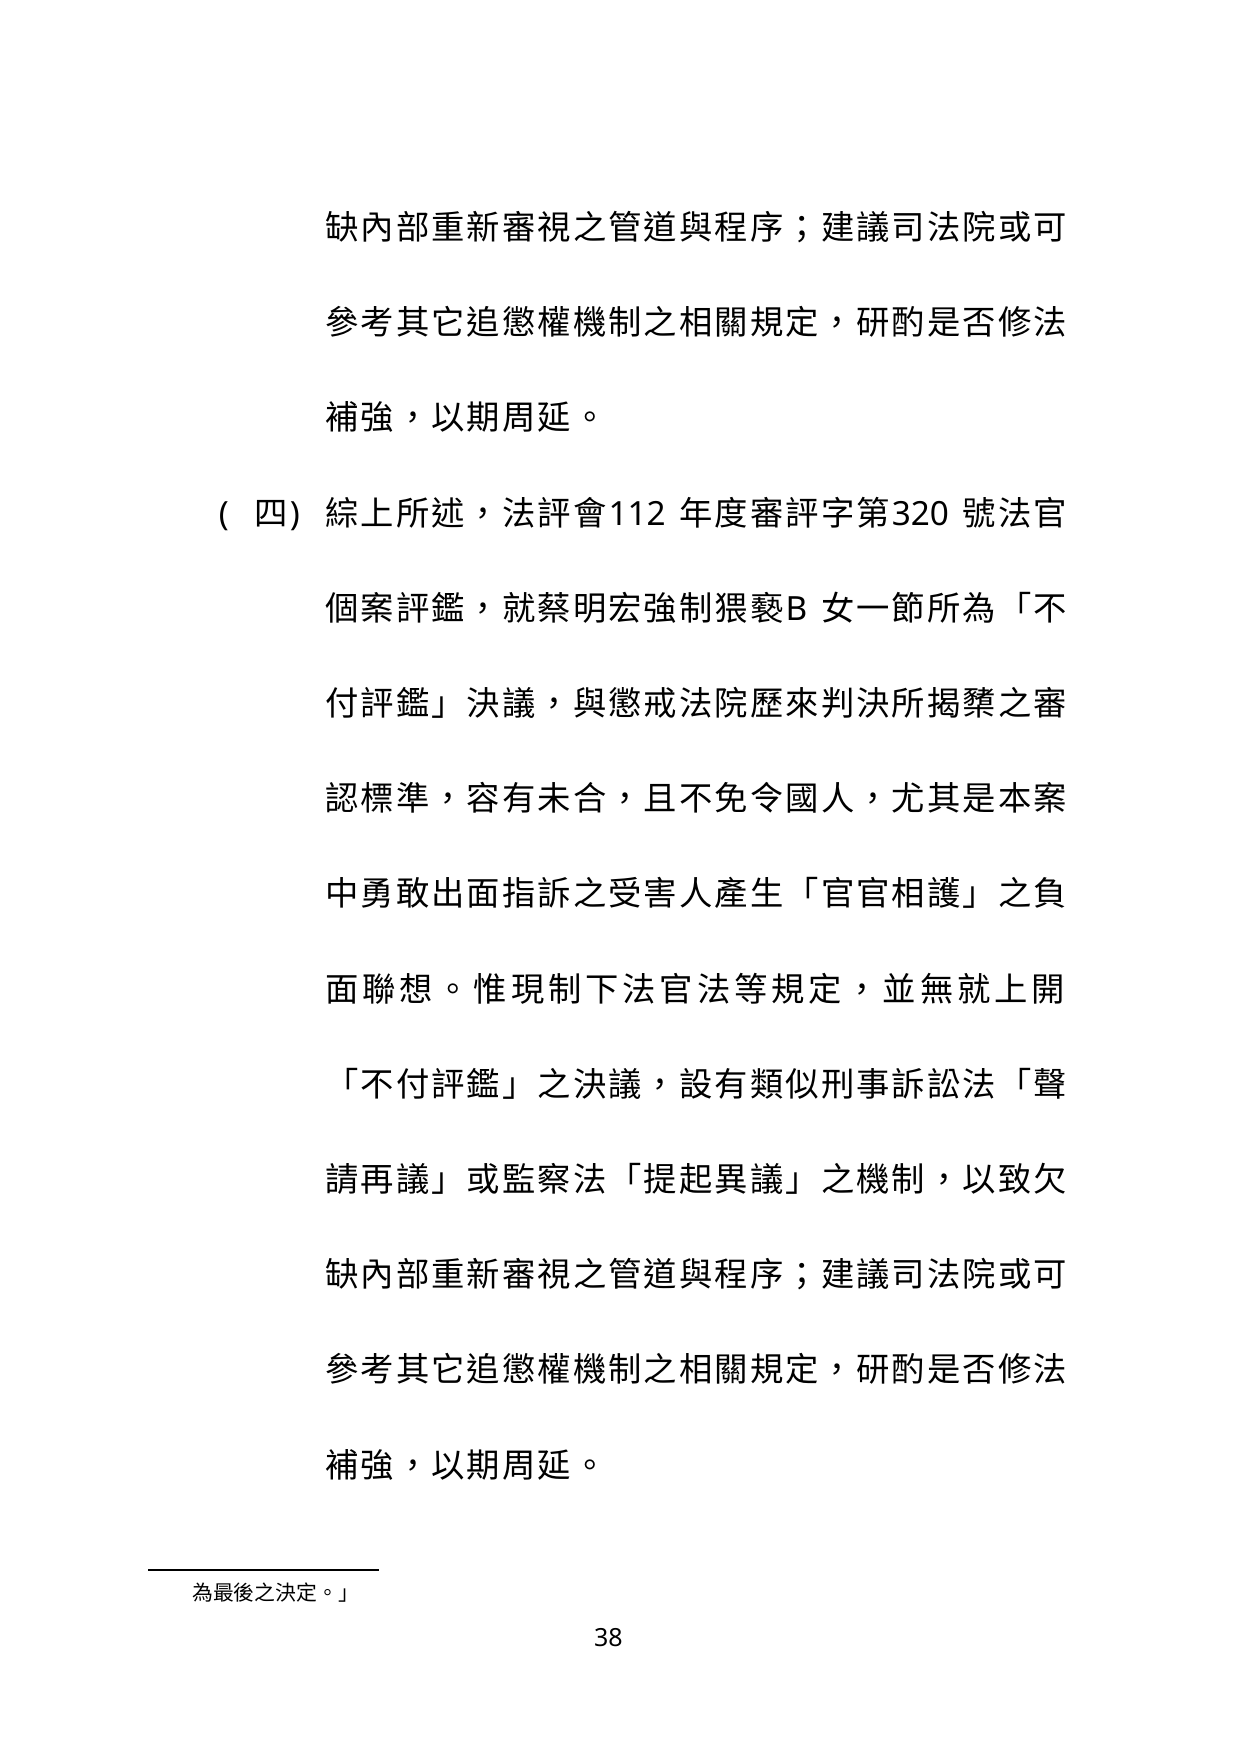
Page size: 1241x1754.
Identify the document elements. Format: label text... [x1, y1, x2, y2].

subtitle 綜上所述，法評會112年度審評字第320號法官個案評鑑，就蔡明宏強制猥褻B女一節所為「不付評鑑」決議，與懲戒法院歷來判決所揭櫫之審認標準，容有未合，且不免令國人，尤其是本案中勇敢出面指訴之受害人產生「官官相護」之負面聯想。惟現制下法官法等規定，並無就上開「不付評鑑」之決議，設有類似刑事訴訟法「聲請再議」或監察法「提起異議」之機制，以致欠缺內部重新審視之管道與程序；建議司法院或可參考其它追懲權機制之相關規定，研酌是否修法補強，以期周延。 [219, 463, 1069, 1510]
